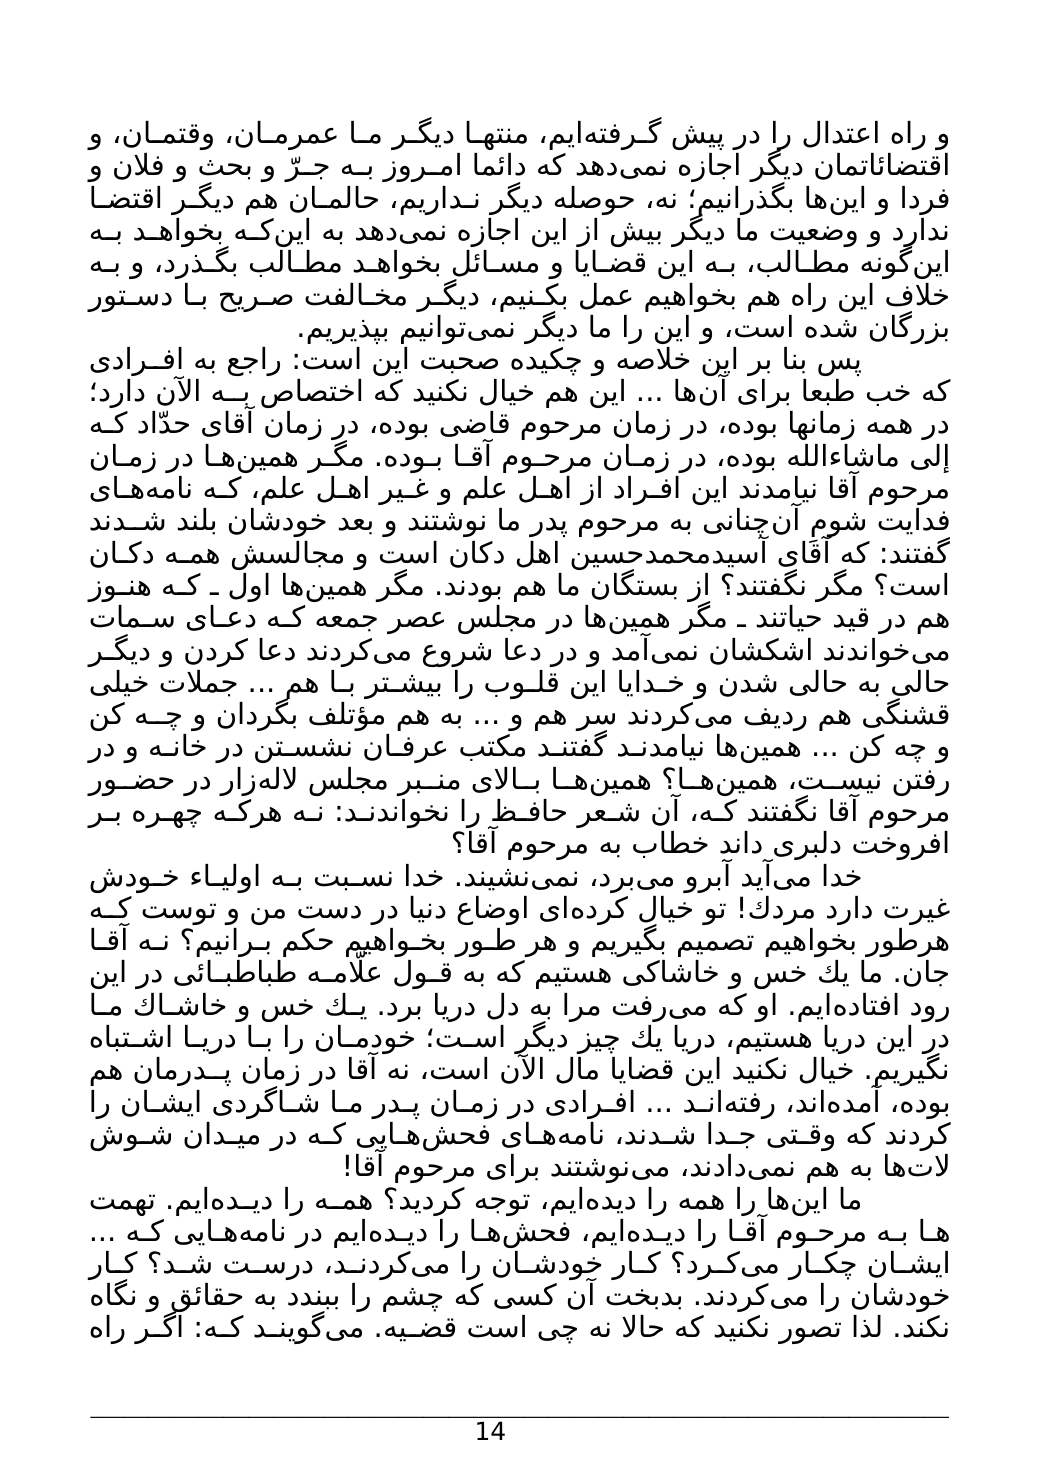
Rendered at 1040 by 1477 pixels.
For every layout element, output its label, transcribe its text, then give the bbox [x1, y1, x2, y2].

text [89, 1183, 951, 1345]
text پس بنا بر این خلاصه و چكیده صحبت این است: راجع به افرادی كه خب طبعا برای آن‌ها ... این هم خیال نكنید كه اختصاص به الآن دارد؛ در همه زمانها بوده، در زمان مرحوم قاضی بوده، در زمان آقای حدّاد كه إلی ماشاءالله بوده، در زمان مرحوم آقا بوده. مگر همین‌ها در زمان مرحوم آقا نیامدند این افراد از اهل علم و غیر اهل علم، كه نامه‌های فدایت شومِ آن‌چنانی به مرحوم پدر ما نوشتند و بعد خودشان بلند شدند گفتند: كه آقای آسیدمحمدحسین اهل دكان است و مجالسش همه دكان است؟ مگر نگفتند؟ از بستگان ما هم بودند. مگر همین‌ها اول ـ كه هنوز هم در قید حیاتند ـ مگر همین‌ها در مجلس عصر جمعه كه دعای سمات می‌خواندند اشكشان نمی‌آمد و در دعا شروع می‌كردند دعا كردن و دیگر حالی به حالی شدن و خدایا این قلوب را بیشتر با هم ... جملات خیلی قشنگی هم ردیف می‌كردند سر هم و ... به هم مؤتلف بگردان و چه كن و چه كن ... همین‌ها نیامدند گفتند مكتب عرفان نشستن در خانه و در رفتن نیست، همین‌ها؟ همین‌ها بالای منبر مجلس لاله‌زار در حضور مرحوم آقا نگفتند كه، آن شعر حافظ را نخواندند: نه هركه چهره بر افروخت دلبری داند خطاب به مرحوم آقا؟ [89, 344, 951, 861]
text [89, 118, 951, 344]
text خدا می‌آید آبرو می‌برد، نمی‌نشیند. خدا نسبت به اولیاء خودش غیرت دارد مردك! تو خیال كرده‌ای اوضاع دنیا در دست من و توست كه هرطور بخواهیم تصمیم بگیریم و هر طور بخواهیم حكم برانیم؟ نه آقا جان. ما یك خس و خاشاكی هستیم كه به قول علّامه طباطبائی در این رود افتاده‌ایم. او كه می‌رفت مرا به دل دریا برد. یك خس و خاشاك ما در این دریا هستیم، دریا یك چیز دیگر است؛ خودمان را با دریا اشتباه نگیریم. خیال نكنید این قضایا مال الآن است، نه آقا در زمان پدرمان هم بوده، آمده‌اند، رفته‌اند ... افرادی در زمان پدر ما شاگردی ایشان را كردند كه وقتی جدا شدند، نامه‌های فحش‌هایی كه در میدان شوش لات‌ها به هم نمی‌دادند، می‌نوشتند برای مرحوم آقا! [89, 861, 951, 1183]
